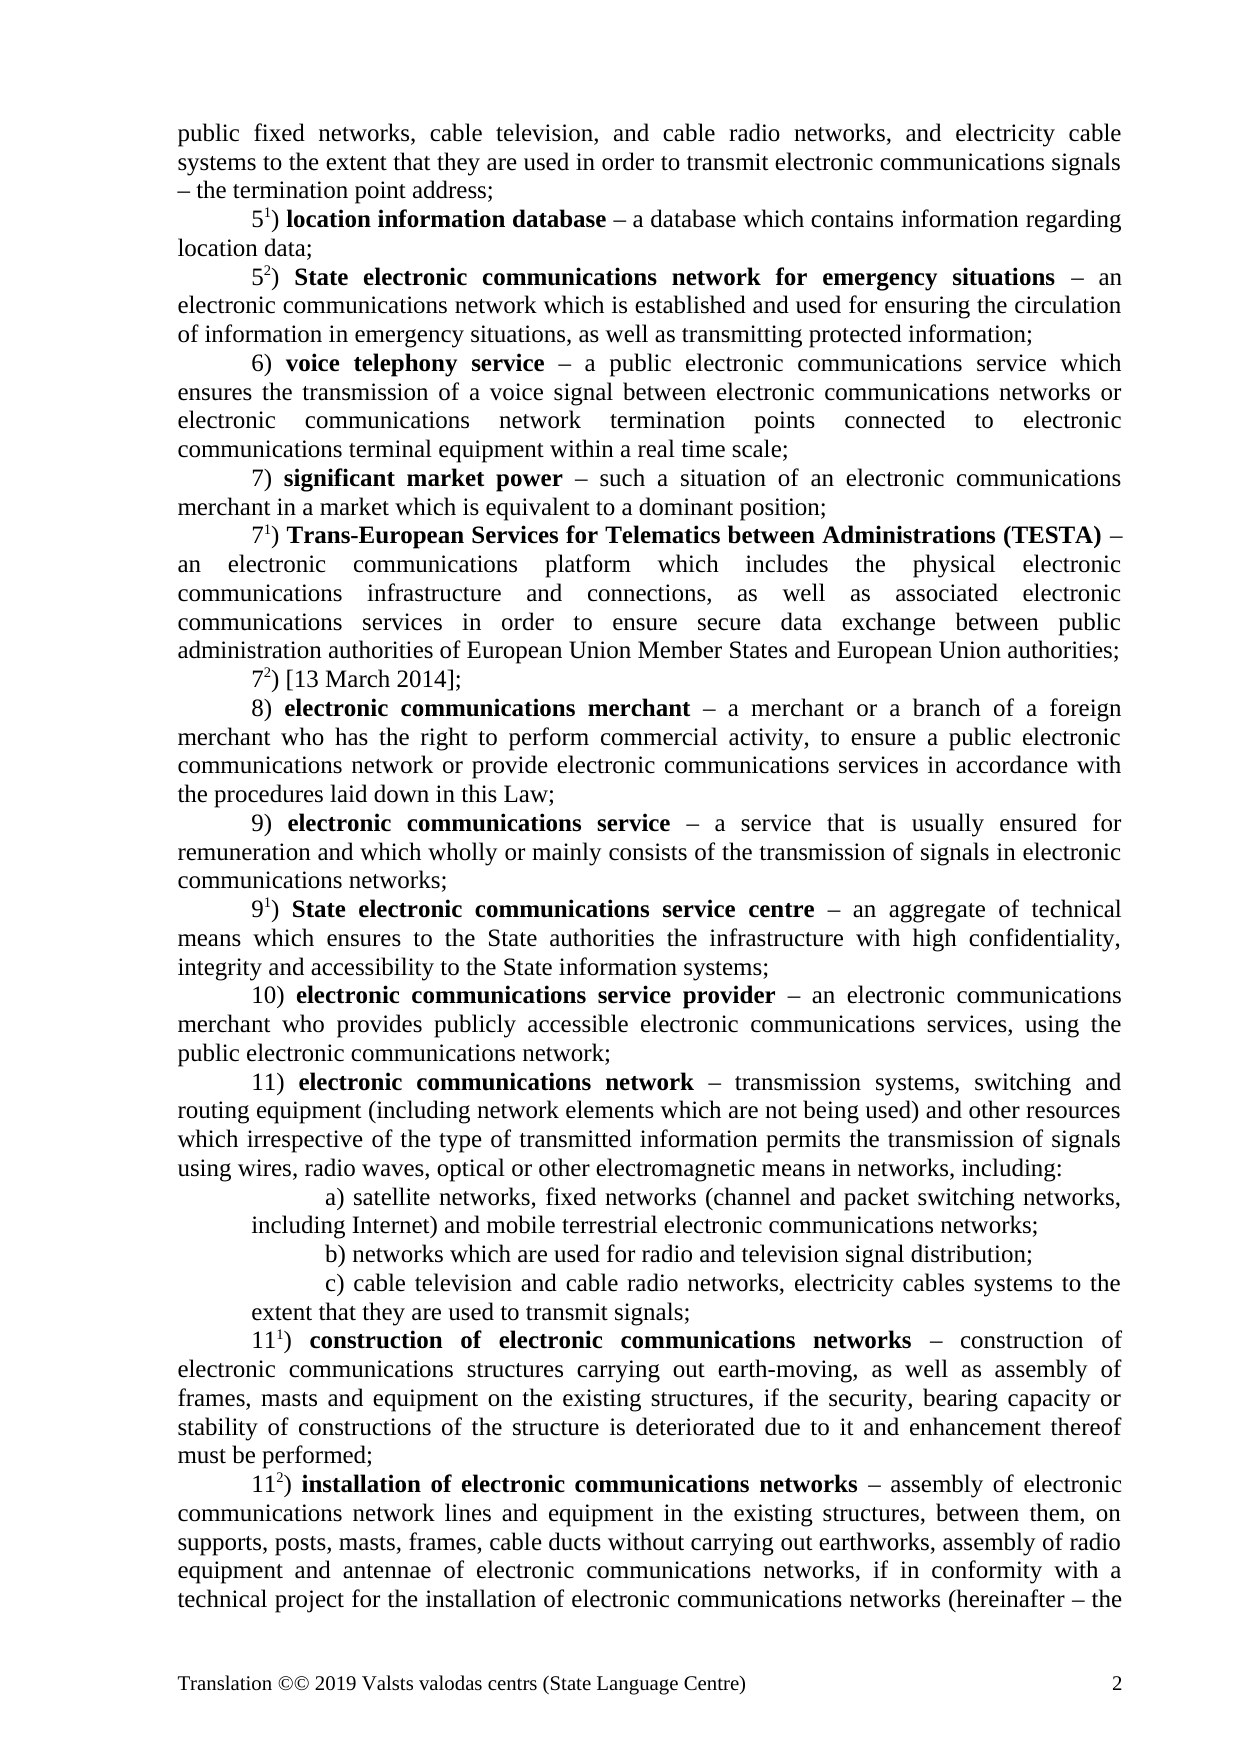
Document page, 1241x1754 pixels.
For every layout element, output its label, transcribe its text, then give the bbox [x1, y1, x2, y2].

text 8) electronic communications merchant – a merchant or a branch of a foreign merchant who has the right to perform commercial activity, to ensure a public electronic communications network or provide electronic communications services in accordance with the procedures laid down in this Law; [177, 693, 1122, 808]
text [177, 118, 1122, 204]
text 7) significant market power – such a situation of an electronic communications merchant in a market which is equivalent to a dominant position; [177, 463, 1122, 521]
text 91) State electronic communications service centre – an aggregate of technical means which ensures to the State authorities the infrastructure with high confidentiality, integrity and accessibility to the State information systems; [177, 894, 1122, 981]
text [177, 1469, 1122, 1613]
text a) satellite networks, fixed networks (channel and packet switching networks, including Internet) and mobile terrestrial electronic communications networks; [251, 1182, 1122, 1239]
text 11) electronic communications network – transmission systems, switching and routing equipment (including network elements which are not being used) and other resources which irrespective of the type of transmitted information permits the transmission of signals using wires, radio waves, optical or other electromagnetic means in networks, including: [177, 1067, 1122, 1182]
text 10) electronic communications service provider – an electronic communications merchant who provides publicly accessible electronic communications services, using the public electronic communications network; [177, 981, 1122, 1067]
text 72) [13 March 2014]; [177, 664, 1122, 693]
text 9) electronic communications service – a service that is usually ensured for remuneration and which wholly or mainly consists of the transmission of signals in electronic communications networks; [177, 808, 1122, 894]
text 52) State electronic communications network for emergency situations – an electronic communications network which is established and used for ensuring the circulation of information in emergency situations, as well as transmitting protected information; [177, 262, 1122, 348]
text 51) location information database – a database which contains information regarding location data; [177, 204, 1122, 262]
text 71) Trans-European Services for Telematics between Administrations (TESTA) – an electronic communications platform which includes the physical electronic communications infrastructure and connections, as well as associated electronic communications services in order to ensure secure data exchange between public administration authorities of European Union Member States and European Union authorities; [177, 521, 1122, 664]
text b) networks which are used for radio and television signal distribution; [251, 1239, 1122, 1268]
text 111) construction of electronic communications networks – construction of electronic communications structures carrying out earth-moving, as well as assembly of frames, masts and equipment on the existing structures, if the security, bearing capacity or stability of constructions of the structure is deteriorated due to it and enhancement thereof must be performed; [177, 1326, 1122, 1469]
text c) cable television and cable radio networks, electricity cables systems to the extent that they are used to transmit signals; [251, 1268, 1122, 1326]
text 6) voice telephony service – a public electronic communications service which ensures the transmission of a voice signal between electronic communications networks or electronic communications network termination points connected to electronic communications terminal equipment within a real time scale; [177, 348, 1122, 463]
